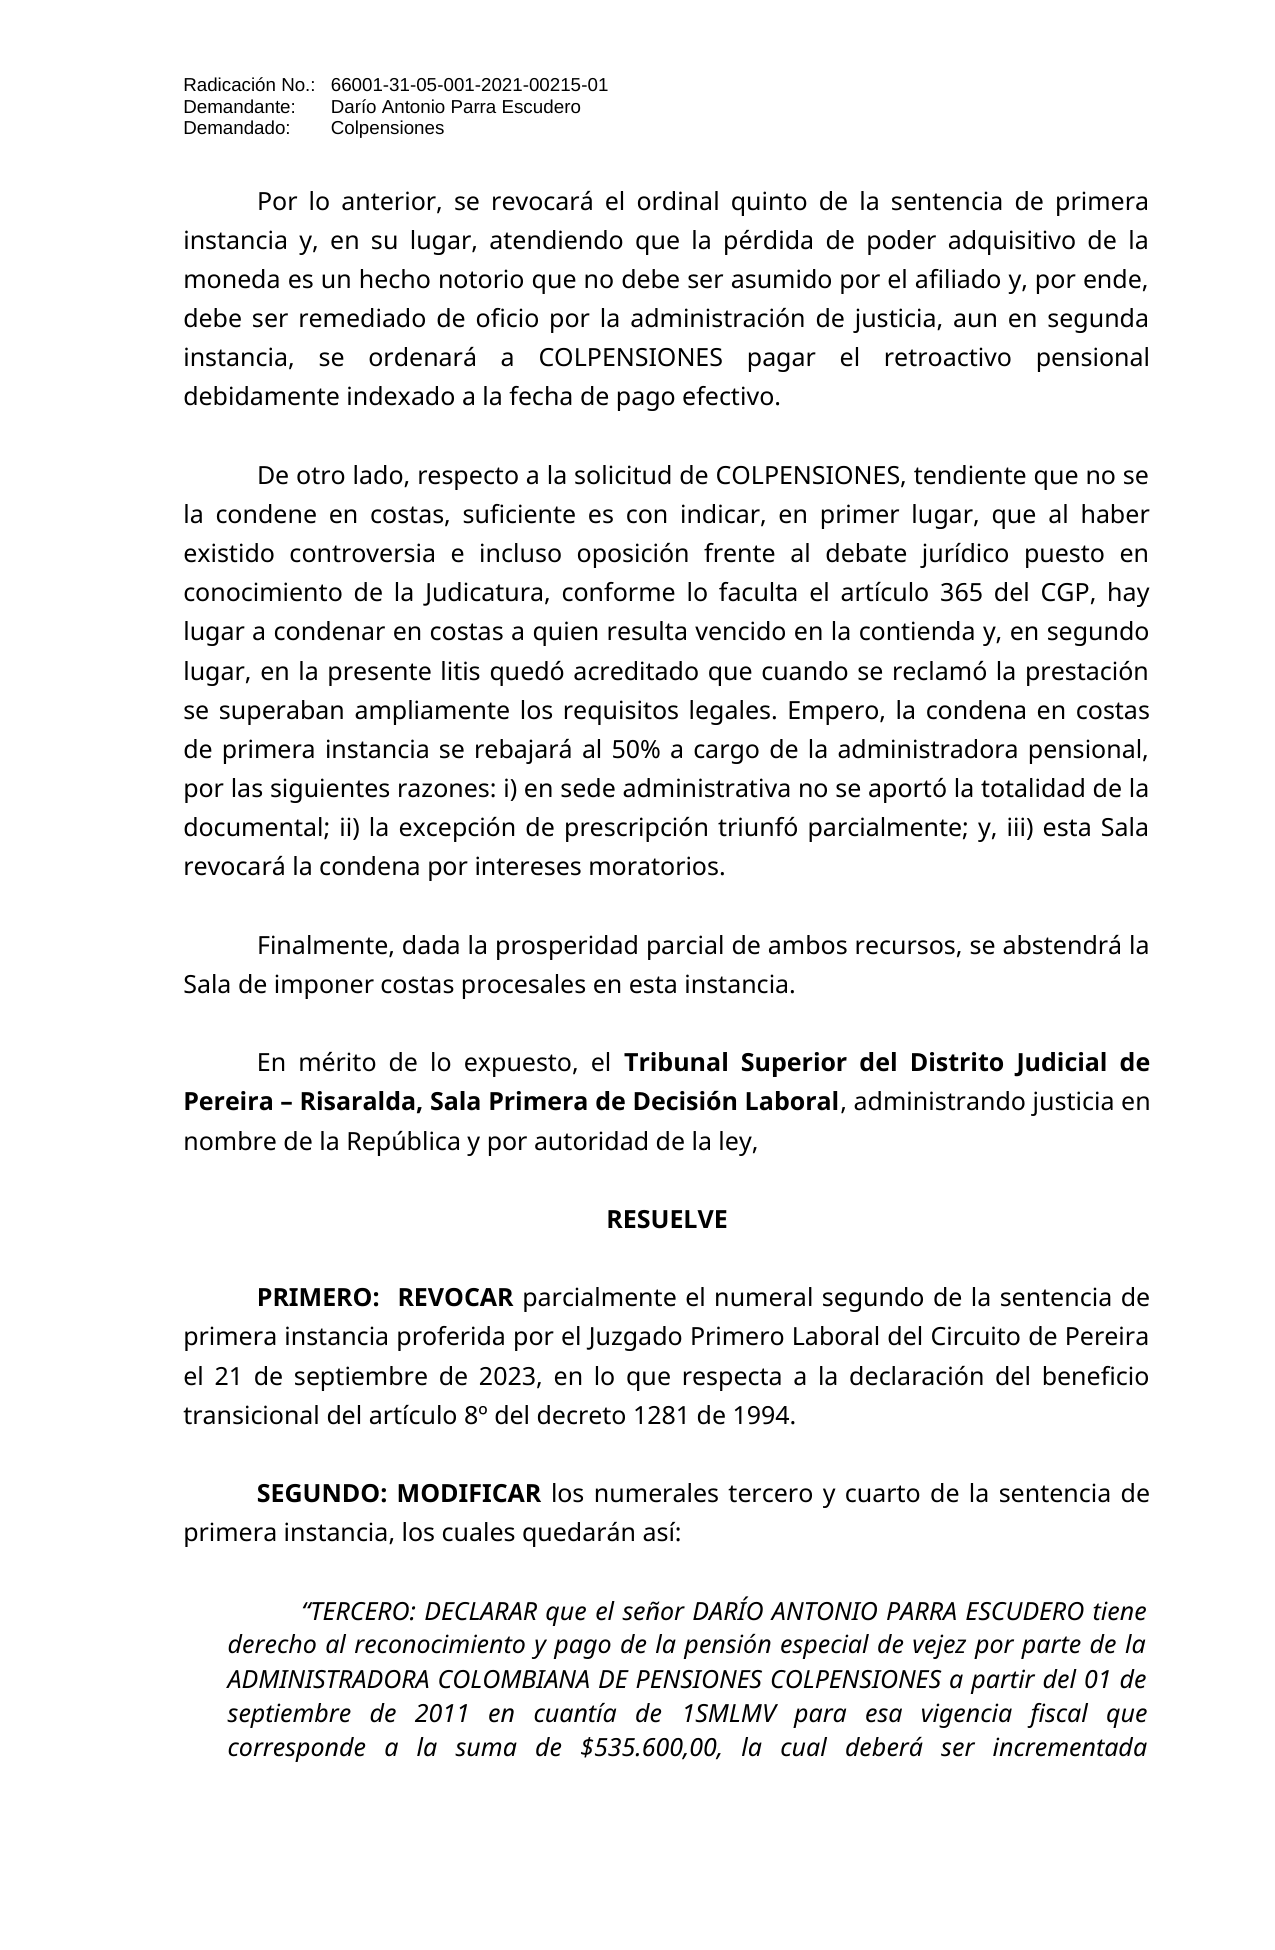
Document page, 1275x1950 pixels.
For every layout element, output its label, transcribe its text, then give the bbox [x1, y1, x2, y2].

text De otro lado, respecto a la solicitud de COLPENSIONES, tendiente que no se la condene en costas, suficiente es con indicar, en primer lugar, que al haber existido controversia e incluso oposición frente al debate jurídico puesto en conocimiento de la Judicatura, conforme lo faculta el artículo 365 del CGP, hay lugar a condenar en costas a quien resulta vencido en la contienda y, en segundo lugar, en la presente litis quedó acreditado que cuando se reclamó la prestación se superaban ampliamente los requisitos legales. Empero, la condena en costas de primera instancia se rebajará al 50% a cargo de la administradora pensional, por las siguientes razones: i) en sede administrativa no se aportó la totalidad de la documental; ii) la excepción de prescripción triunfó parcialmente; y, iii) esta Sala revocará la condena por intereses moratorios. [183, 457, 1151, 883]
text Finalmente, dada la prosperidad parcial de ambos recursos, se abstendrá la Sala de imponer costas procesales en esta instancia. [183, 927, 1151, 1001]
text SEGUNDO: MODIFICAR los numerales tercero y cuarto de la sentencia de primera instancia, los cuales quedarán así: [183, 1476, 1151, 1549]
text PRIMERO: REVOCAR parcialmente el numeral segundo de la sentencia de primera instancia proferida por el Juzgado Primero Laboral del Circuito de Pereira el 21 de septiembre de 2023, en lo que respecta a la declaración del beneficio transicional del artículo 8º del decreto 1281 de 1994. [183, 1280, 1151, 1431]
text RESUELVE [183, 1201, 1151, 1236]
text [227, 1593, 1151, 1763]
text Por lo anterior, se revocará el ordinal quinto de la sentencia de primera instancia y, en su lugar, atendiendo que la pérdida de poder adquisitivo de la moneda es un hecho notorio que no debe ser asumido por el afiliado y, por ende, debe ser remediado de oficio por la administración de justicia, aun en segunda instancia, se ordenará a COLPENSIONES pagar el retroactivo pensional debidamente indexado a la fecha de pago efectivo. [183, 183, 1151, 413]
text En mérito de lo expuesto, el Tribunal Superior del Distrito Judicial de Pereira – Risaralda, Sala Primera de Decisión Laboral, administrando justicia en nombre de la República y por autoridad de la ley, [183, 1045, 1151, 1157]
